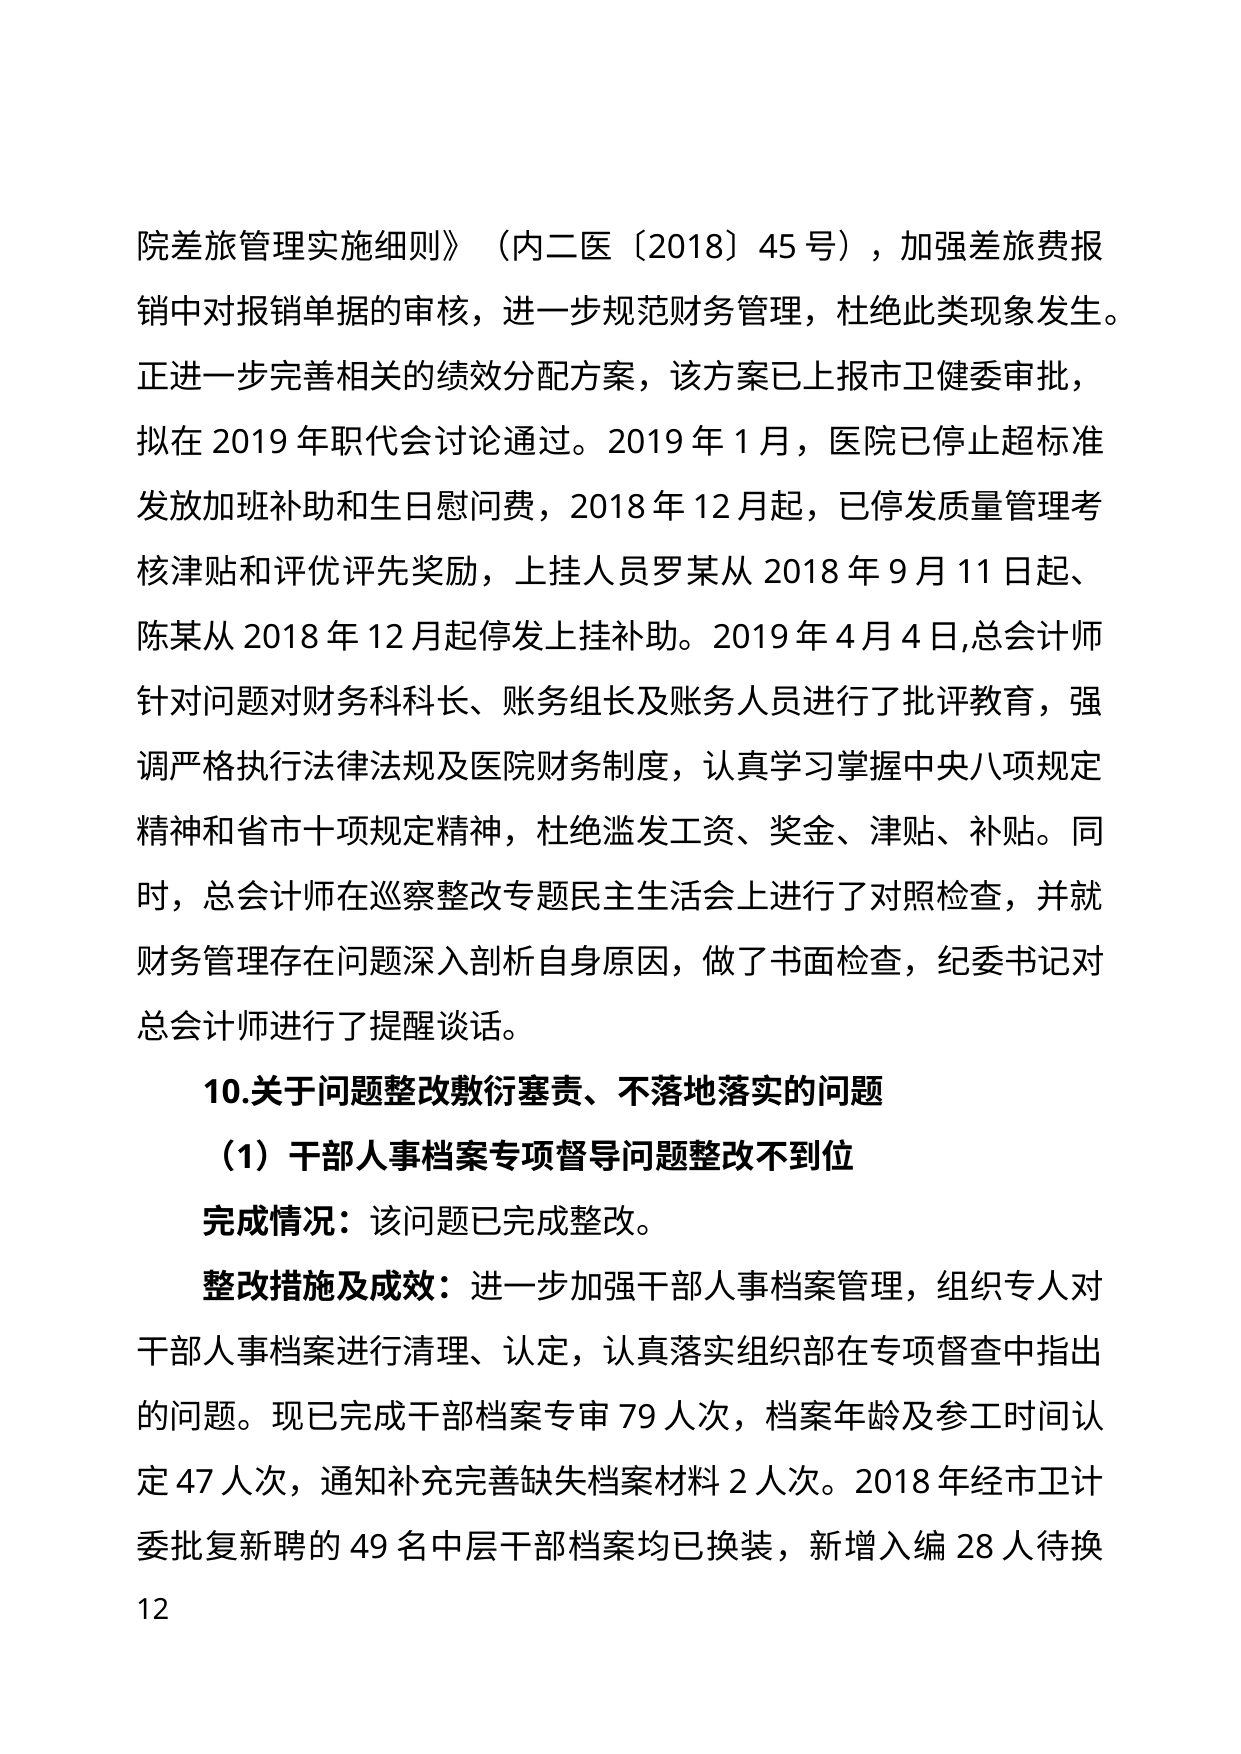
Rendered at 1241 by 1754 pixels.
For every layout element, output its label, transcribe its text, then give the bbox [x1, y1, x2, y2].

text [136, 212, 1104, 1057]
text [136, 1252, 1104, 1577]
text 10.关于问题整改敷衍塞责、不落地落实的问题 [136, 1057, 1104, 1122]
text 完成情况：该问题已完成整改。 [136, 1187, 1104, 1252]
text （1）干部人事档案专项督导问题整改不到位 [136, 1122, 1104, 1187]
